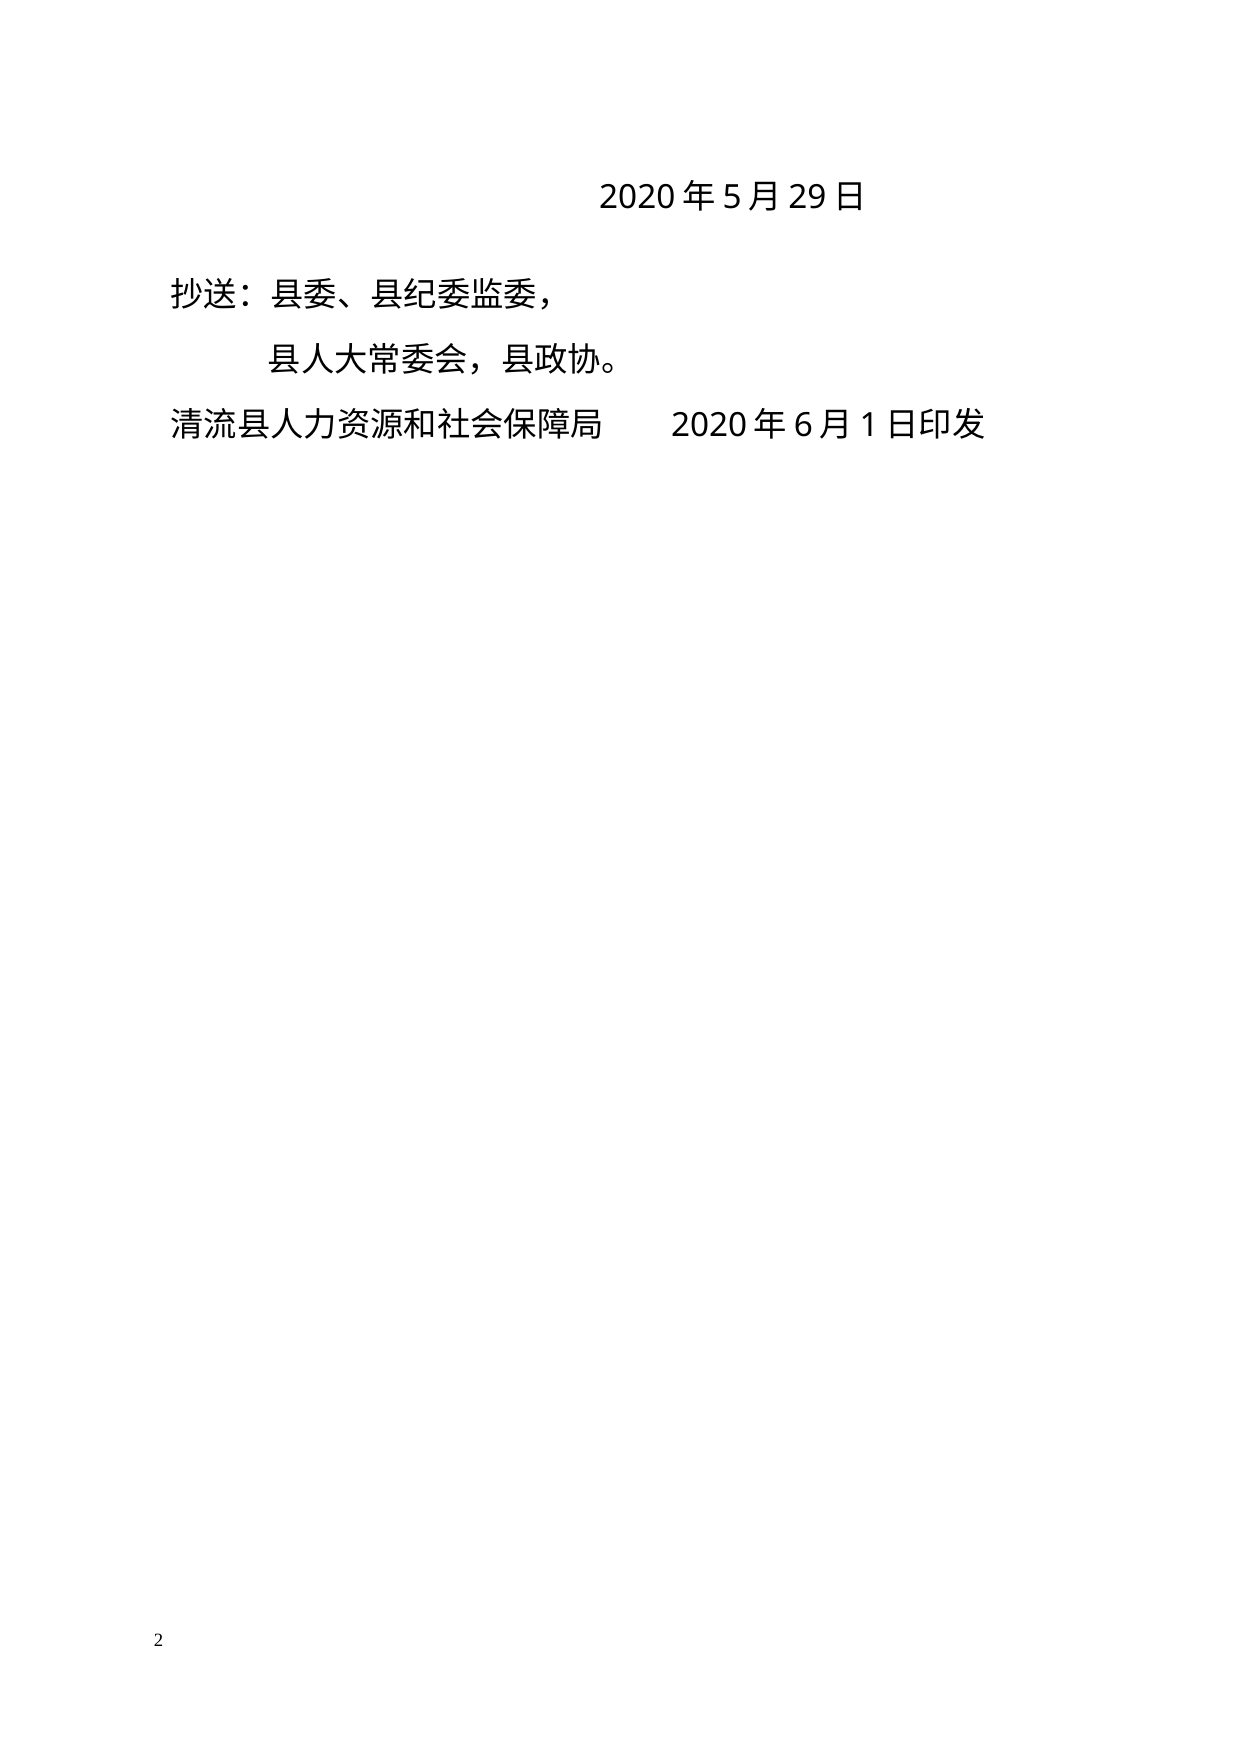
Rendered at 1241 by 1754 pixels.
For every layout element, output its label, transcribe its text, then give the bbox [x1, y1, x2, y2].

text 县人大常委会，县政协。 [268, 324, 1087, 389]
text 清流县人力资源和社会保障局 2020年6月1日印发 [153, 389, 1087, 454]
text 抄送：县委、县纪委监委， [153, 259, 1087, 324]
text 2020年5月29日 [153, 162, 1087, 227]
